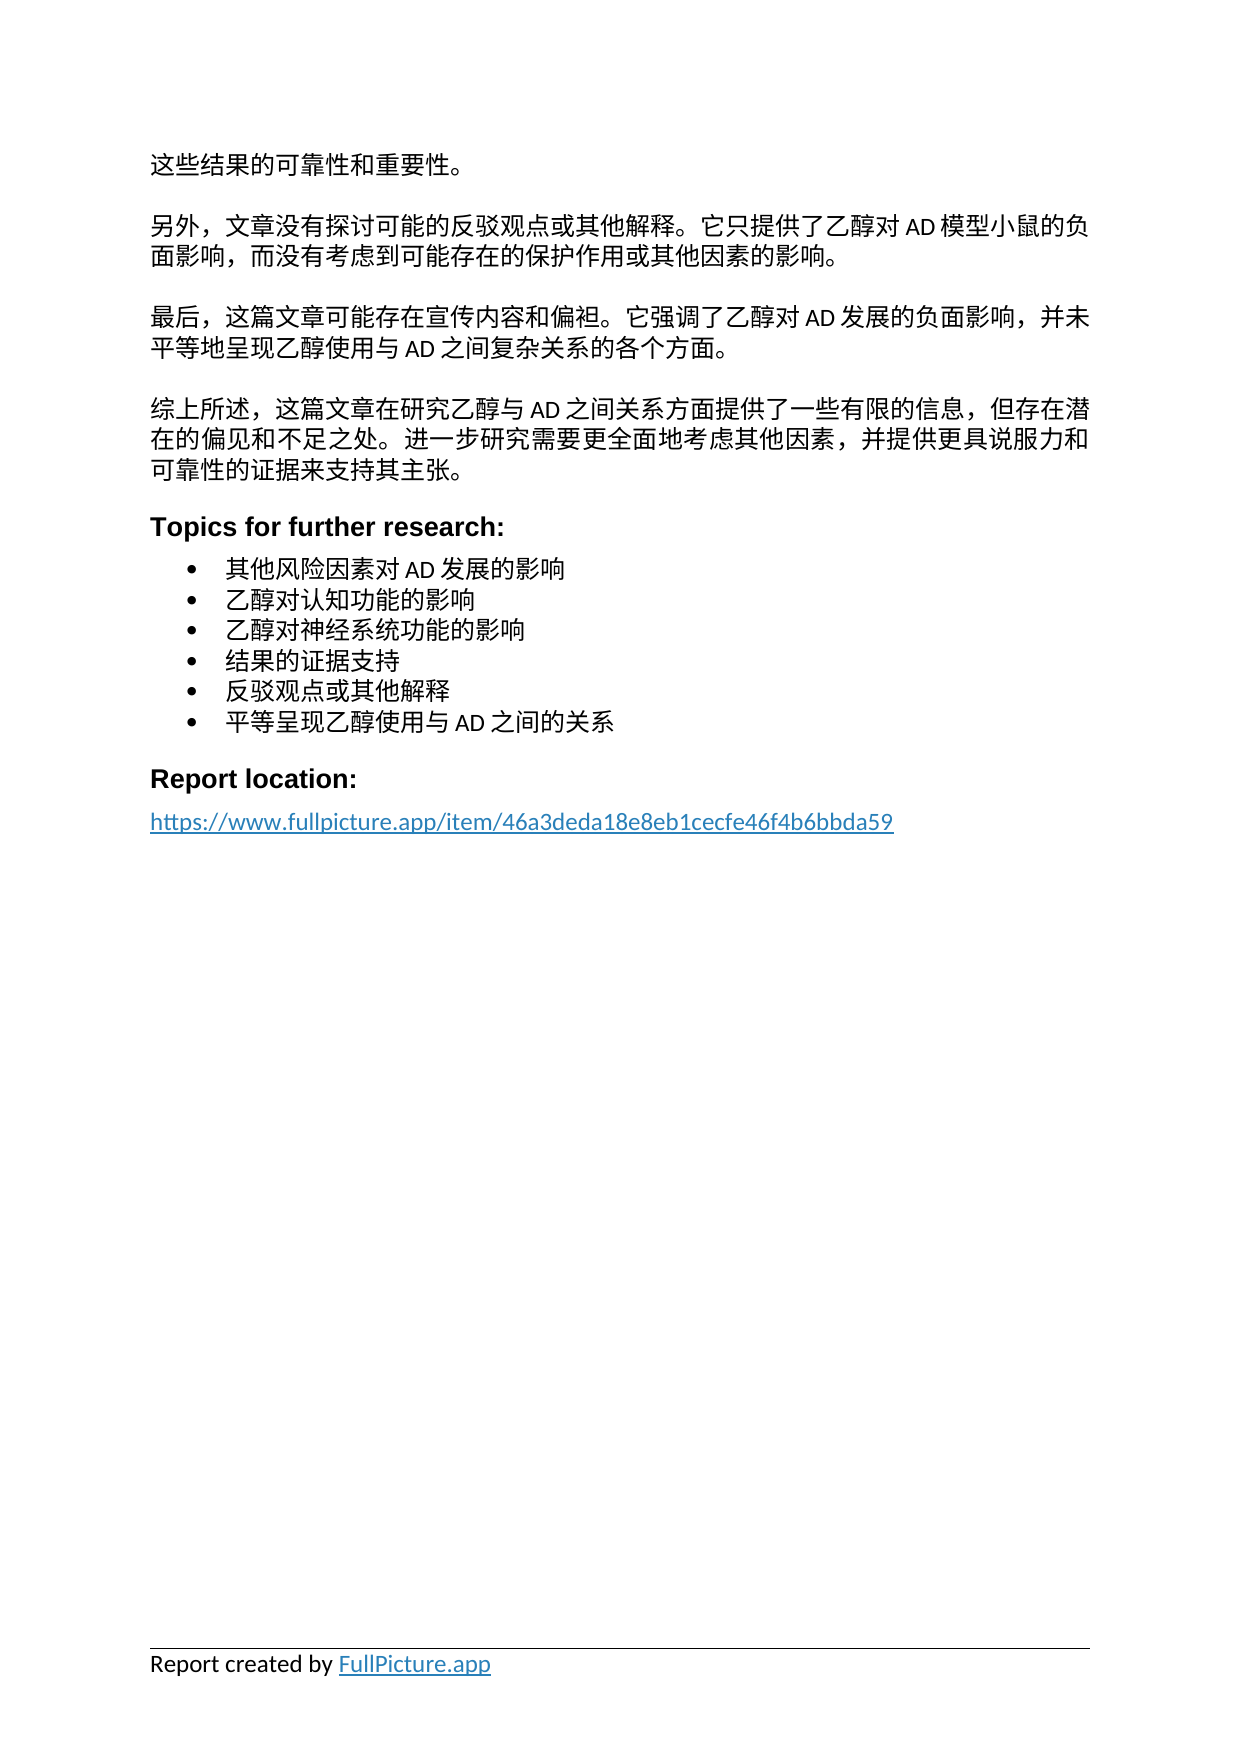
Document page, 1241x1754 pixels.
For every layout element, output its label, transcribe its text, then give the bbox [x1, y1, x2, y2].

text 最后，这篇文章可能存在宣传内容和偏袒。它强调了乙醇对AD发展的负面影响，并未平等地呈现乙醇使用与AD之间复杂关系的各个方面。 [150, 303, 1090, 364]
list 乙醇对认知功能的影响 [187, 585, 1090, 616]
list 反驳观点或其他解释 [187, 677, 1090, 707]
list 结果的证据支持 [187, 646, 1090, 677]
text https://www.fullpicture.app/item/46a3deda18e8eb1cecfe46f4b6bbda59 [150, 806, 1090, 837]
subtitle Topics for further research: [150, 511, 1090, 542]
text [150, 150, 1090, 181]
list 乙醇对神经系统功能的影响 [187, 616, 1090, 646]
list 其他风险因素对AD发展的影响 [187, 554, 1090, 585]
list 平等呈现乙醇使用与AD之间的关系 [187, 707, 1090, 738]
text 综上所述，这篇文章在研究乙醇与AD之间关系方面提供了一些有限的信息，但存在潜在的偏见和不足之处。进一步研究需要更全面地考虑其他因素，并提供更具说服力和可靠性的证据来支持其主张。 [150, 394, 1090, 486]
text 另外，文章没有探讨可能的反驳观点或其他解释。它只提供了乙醇对AD模型小鼠的负面影响，而没有考虑到可能存在的保护作用或其他因素的影响。 [150, 211, 1090, 272]
subtitle Report location: [150, 763, 1090, 794]
